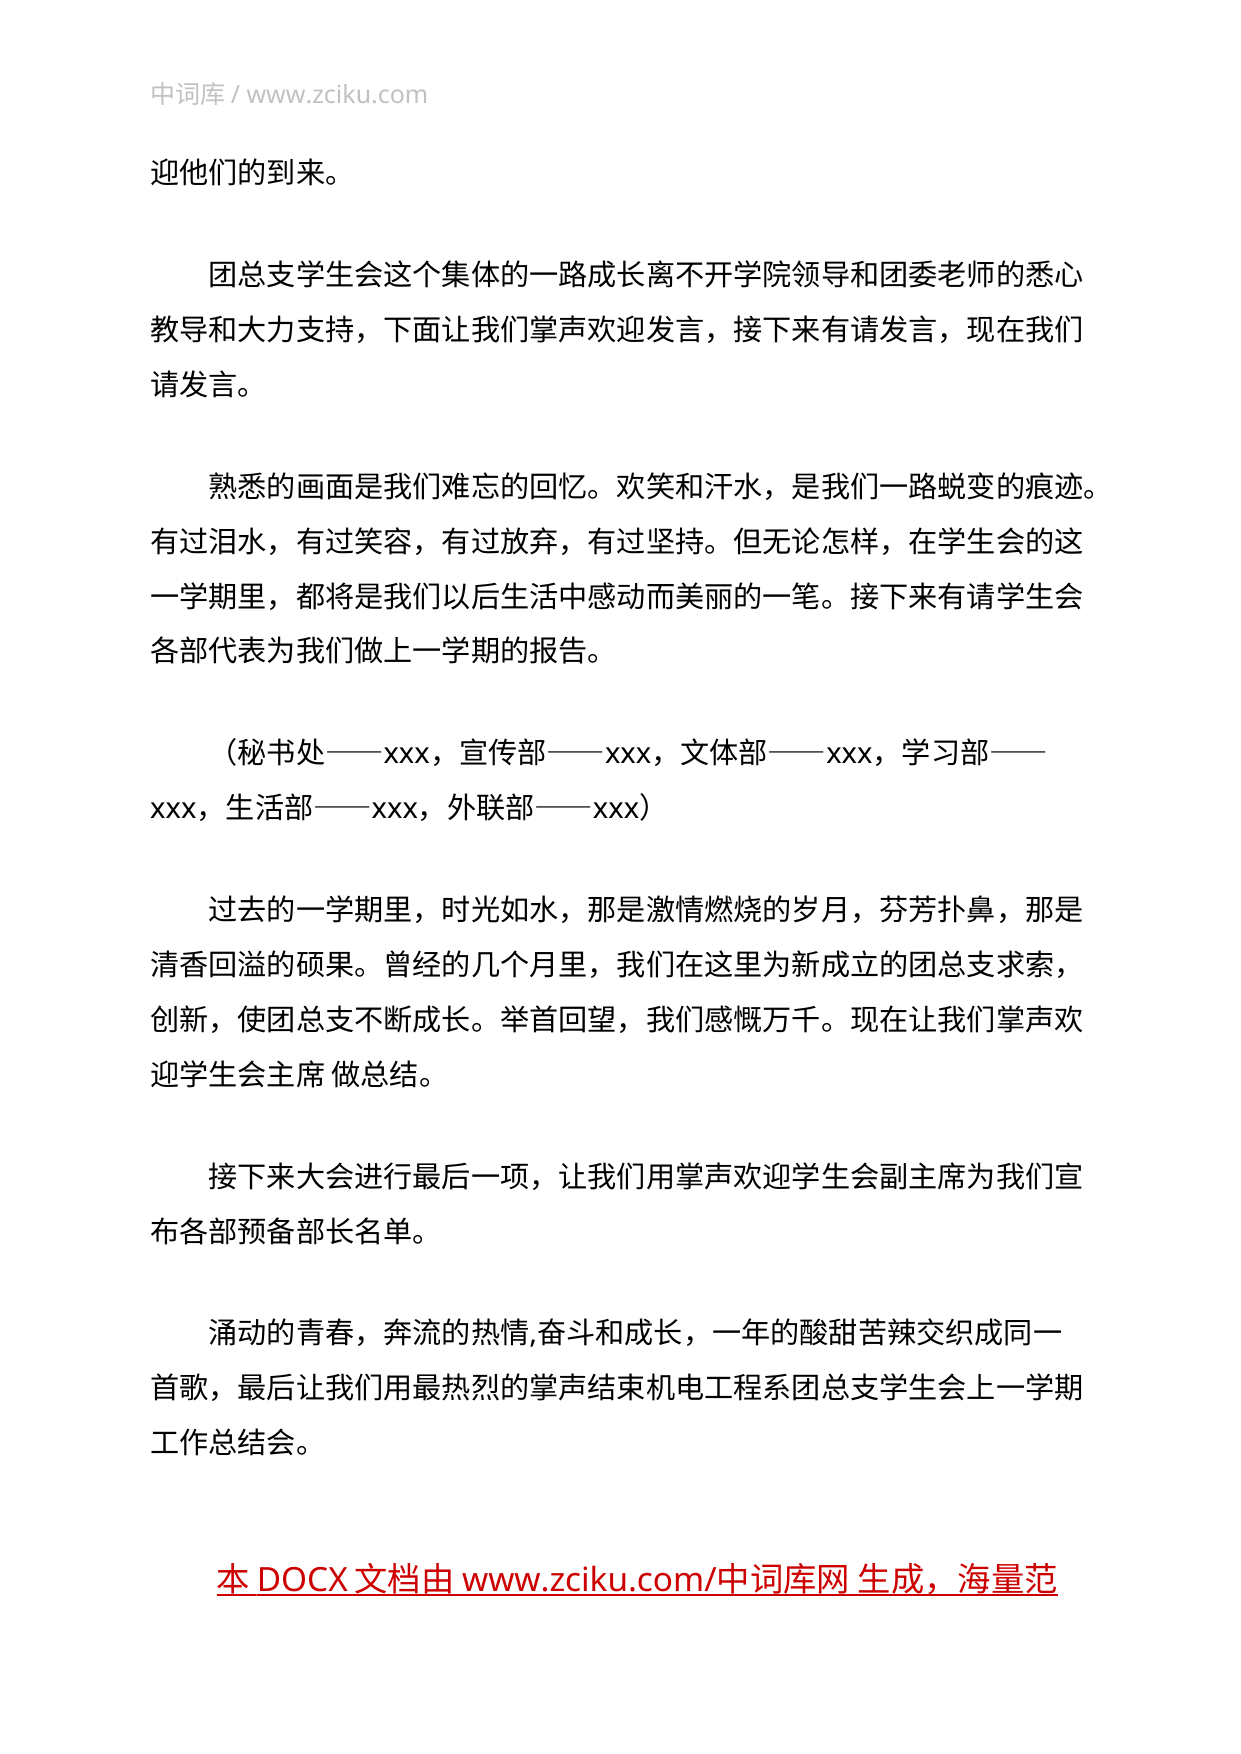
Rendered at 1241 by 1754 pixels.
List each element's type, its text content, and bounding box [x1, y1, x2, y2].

text 过去的一学期里，时光如水，那是激情燃烧的岁月，芬芳扑鼻，那是清香回溢的硕果。曾经的几个月里，我们在这里为新成立的团总支求索，创新，使团总支不断成长。举首回望，我们感慨万千。现在让我们掌声欢迎学生会主席 做总结。 [150, 887, 1090, 1094]
text 熟悉的画面是我们难忘的回忆。欢笑和汗水，是我们一路蜕变的痕迹。有过泪水，有过笑容，有过放弃，有过坚持。但无论怎样，在学生会的这一学期里，都将是我们以后生活中感动而美丽的一笔。接下来有请学生会各部代表为我们做上一学期的报告。 [150, 463, 1090, 670]
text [150, 150, 1090, 192]
text （秘书处——xxx，宣传部——xxx，文体部——xxx，学习部——xxx，生活部——xxx，外联部——xxx） [150, 730, 1090, 827]
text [150, 1553, 1090, 1601]
text 团总支学生会这个集体的一路成长离不开学院领导和团委老师的悉心教导和大力支持，下面让我们掌声欢迎发言，接下来有请发言，现在我们请发言。 [150, 252, 1090, 404]
text 接下来大会进行最后一项，让我们用掌声欢迎学生会副主席为我们宣布各部预备部长名单。 [150, 1153, 1090, 1250]
text 涌动的青春，奔流的热情,奋斗和成长，一年的酸甜苦辣交织成同一首歌，最后让我们用最热烈的掌声结束机电工程系团总支学生会上一学期工作总结会。 [150, 1310, 1090, 1462]
